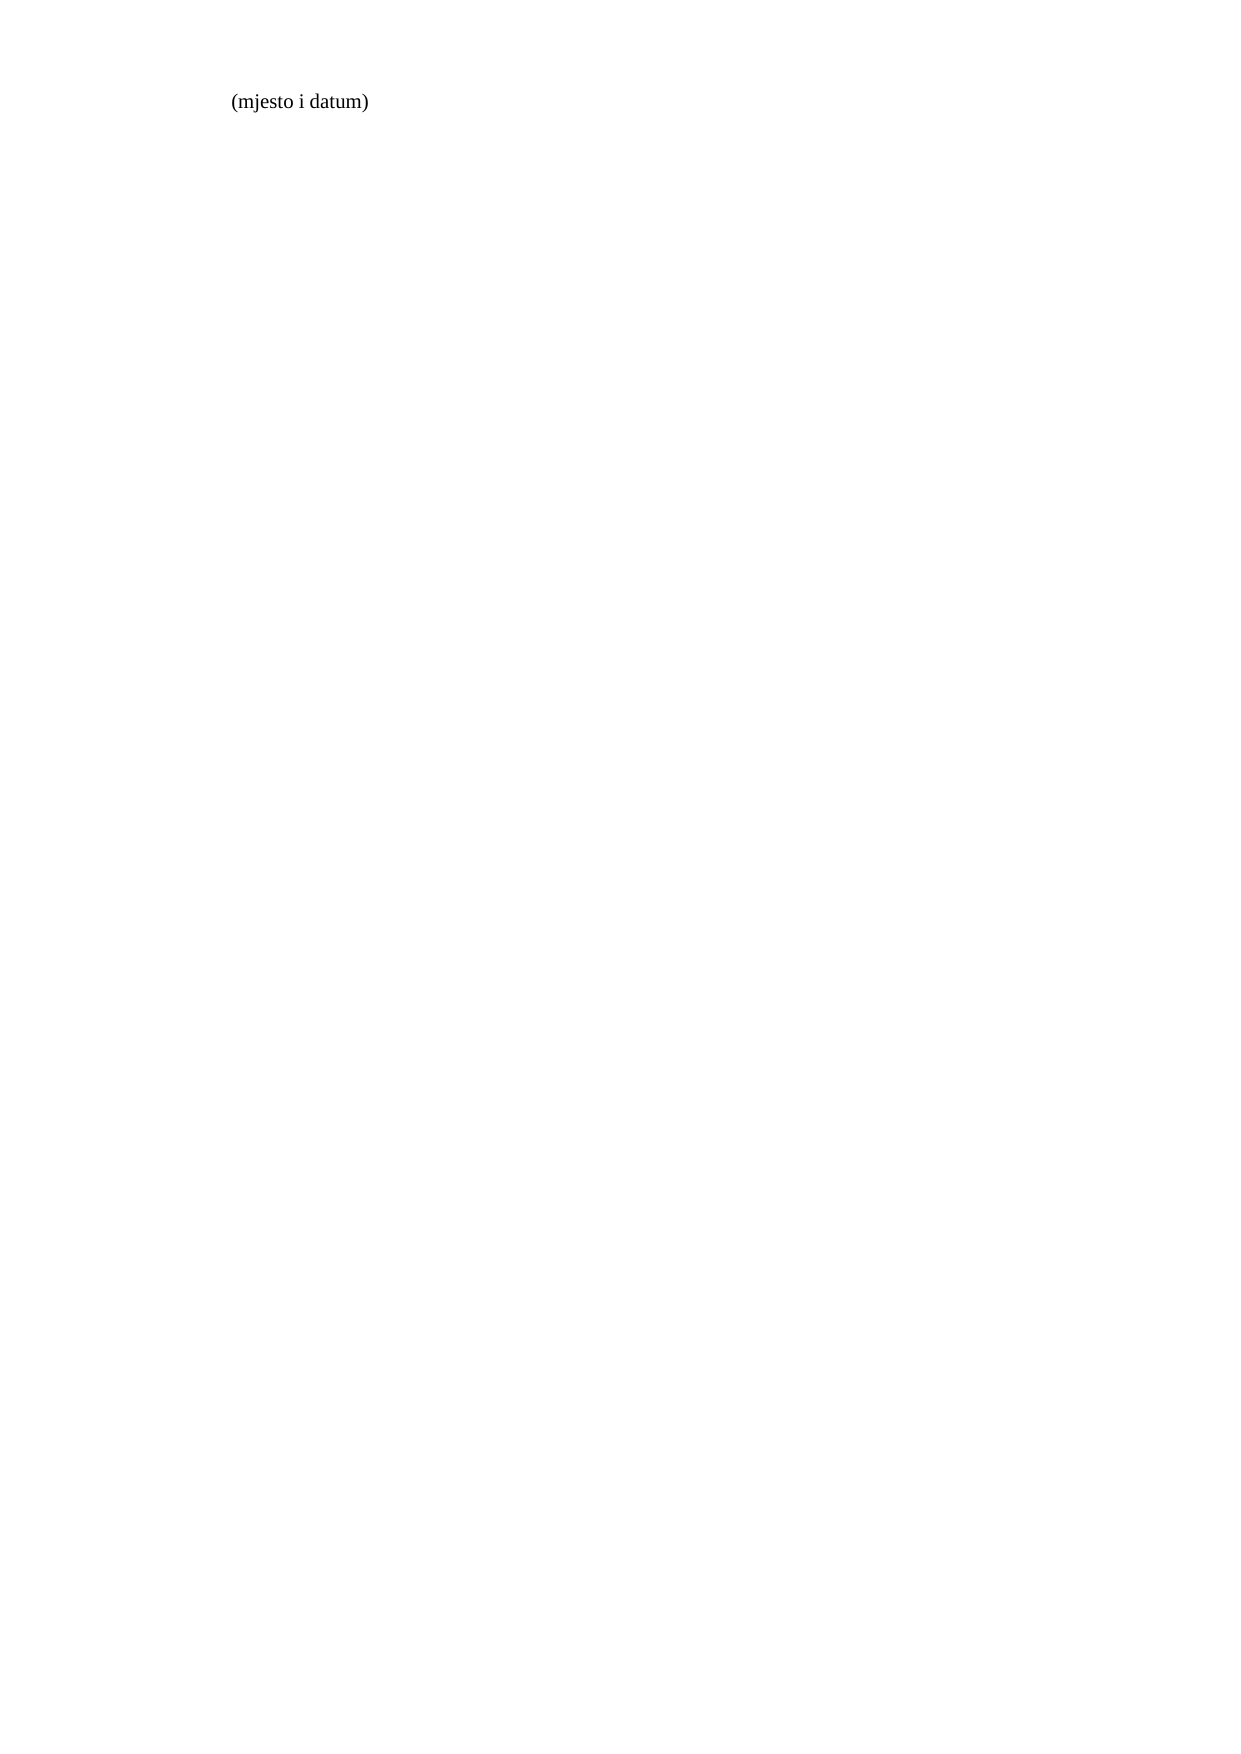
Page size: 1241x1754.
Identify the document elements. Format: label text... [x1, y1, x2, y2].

text (mjesto i datum) [148, 89, 1093, 113]
